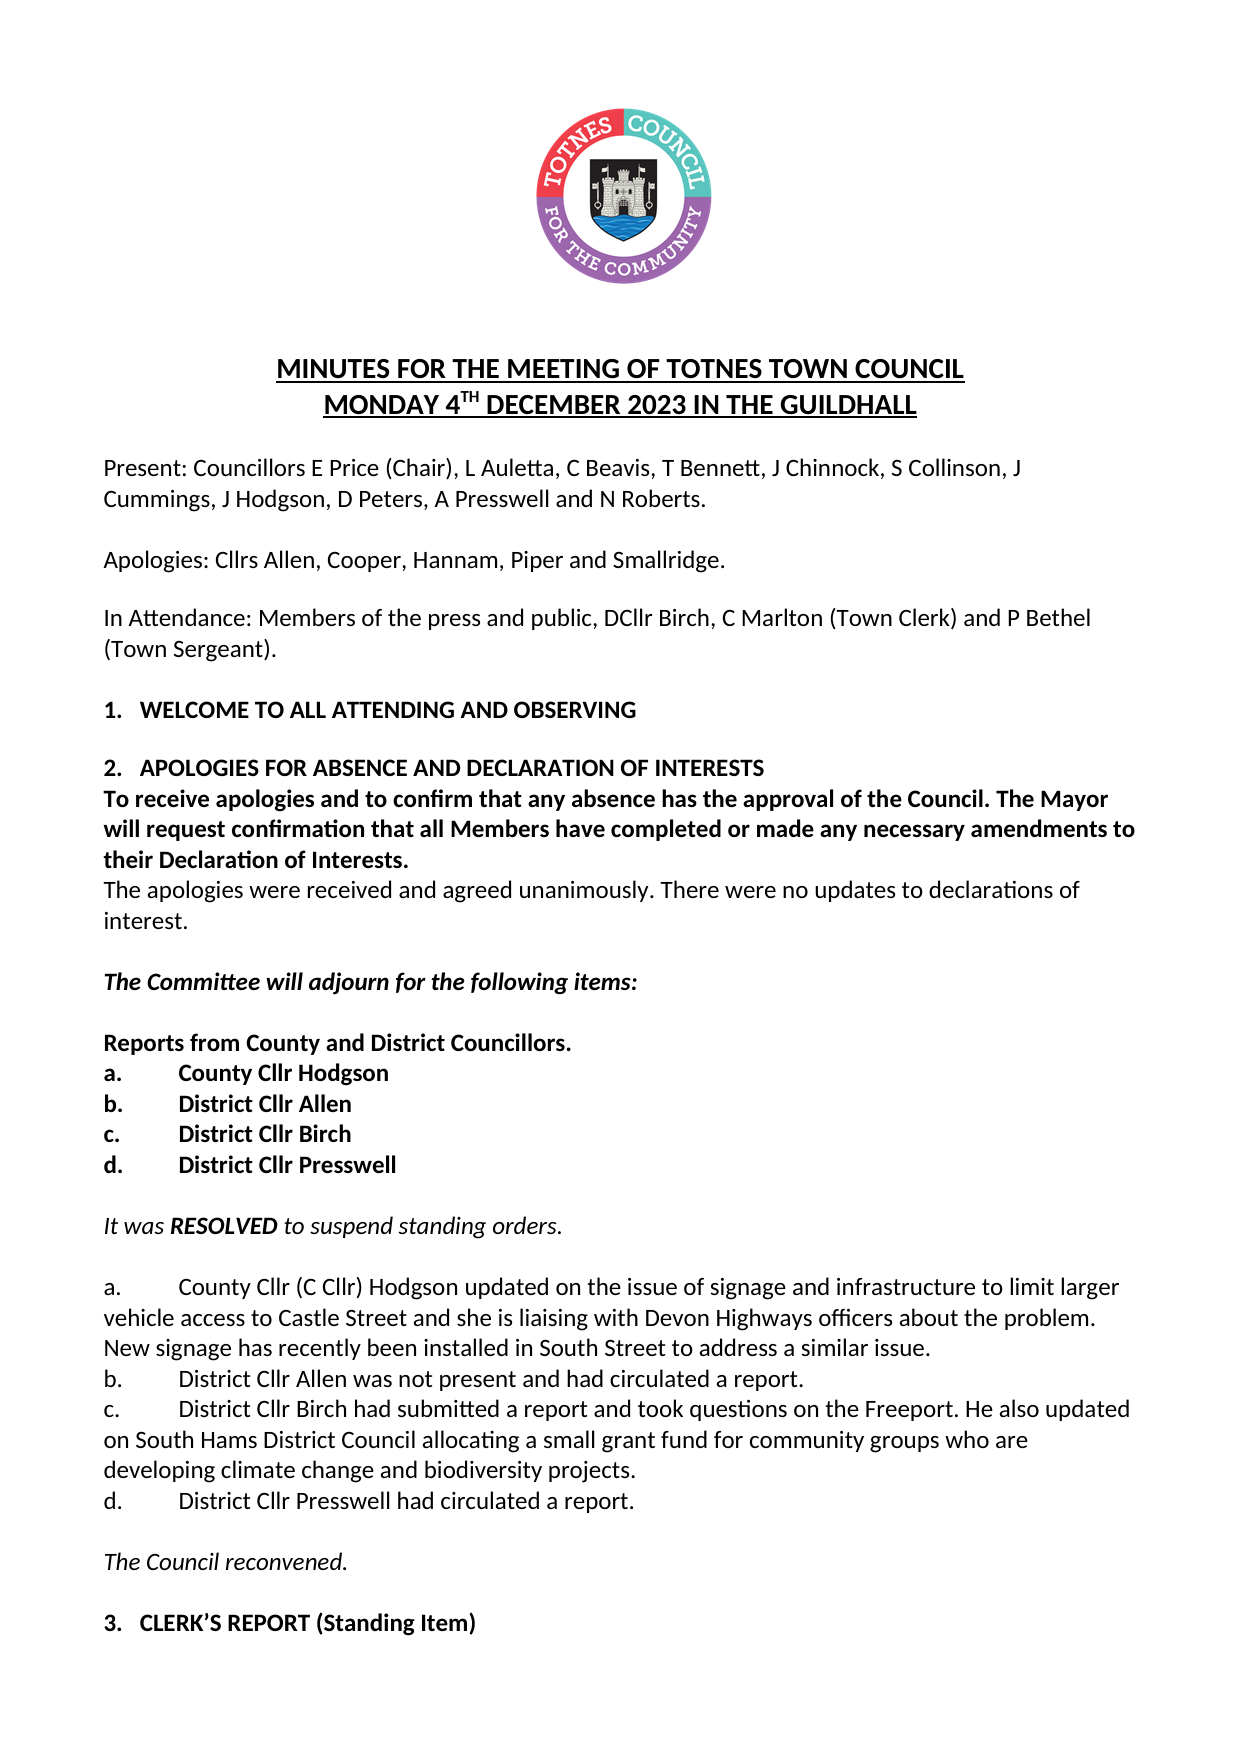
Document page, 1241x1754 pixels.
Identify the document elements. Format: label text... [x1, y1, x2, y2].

text 3. CLERK’S REPORT (Standing Item) [103, 1607, 1137, 1637]
text Apologies: Cllrs Allen, Cooper, Hannam, Piper and Smallridge. [103, 544, 1137, 574]
text The apologies were received and agreed unanimously. There were no updates to declarations of interest. [103, 874, 1137, 936]
list District Cllr Allen [103, 1088, 1137, 1119]
text To receive apologies and to confirm that any absence has the approval of the Council. The Mayor will request confirmation that all Members have completed or made any necessary amendments to their Declaration of Interests. [103, 783, 1137, 874]
text The Council reconvened. [103, 1546, 1137, 1576]
list District Cllr Birch [103, 1119, 1137, 1149]
subtitle 1. WELCOME TO ALL ATTENDING AND OBSERVING [103, 694, 1137, 724]
subtitle 2. APOLOGIES FOR ABSENCE AND DECLARATION OF INTERESTS [103, 752, 1137, 783]
text d. District Cllr Presswell had circulated a report. [103, 1485, 1137, 1515]
text b. District Cllr Allen was not present and had circulated a report. [103, 1363, 1137, 1393]
subtitle In Attendance: Members of the press and public, DCllr Birch, C Marlton (Town Clerk) and P Bethel (Town Sergeant). [103, 602, 1137, 663]
subtitle Present: Councillors E Price (Chair), L Auletta, C Beavis, T Bennett, J Chinnock, S Collinson, J Cummings, J Hodgson, D Peters, A Presswell and N Roberts. [103, 452, 1137, 513]
text It was RESOLVED to suspend standing orders. [103, 1210, 1137, 1241]
picture [532, 106, 714, 285]
text MINUTES FOR THE MEETING OF TOTNES TOWN COUNCIL [103, 350, 1137, 386]
text Reports from County and District Councillors. [103, 1027, 1137, 1058]
text a. County Cllr (C Cllr) Hodgson updated on the issue of signage and infrastructure to limit larger vehicle access to Castle Street and she is liaising with Devon Highways officers about the problem. New signage has recently been installed in South Street to address a similar issue. [103, 1271, 1137, 1363]
text The Committee will adjourn for the following items: [103, 966, 1137, 997]
list County Cllr Hodgson [103, 1058, 1137, 1088]
text c. District Cllr Birch had submitted a report and took questions on the Freeport. He also updated on South Hams District Council allocating a small grant fund for community groups who are developing climate change and biodiversity projects. [103, 1393, 1137, 1485]
list District Cllr Presswell [103, 1149, 1137, 1180]
text MONDAY 4TH DECEMBER 2023 IN THE GUILDHALL [103, 386, 1137, 422]
